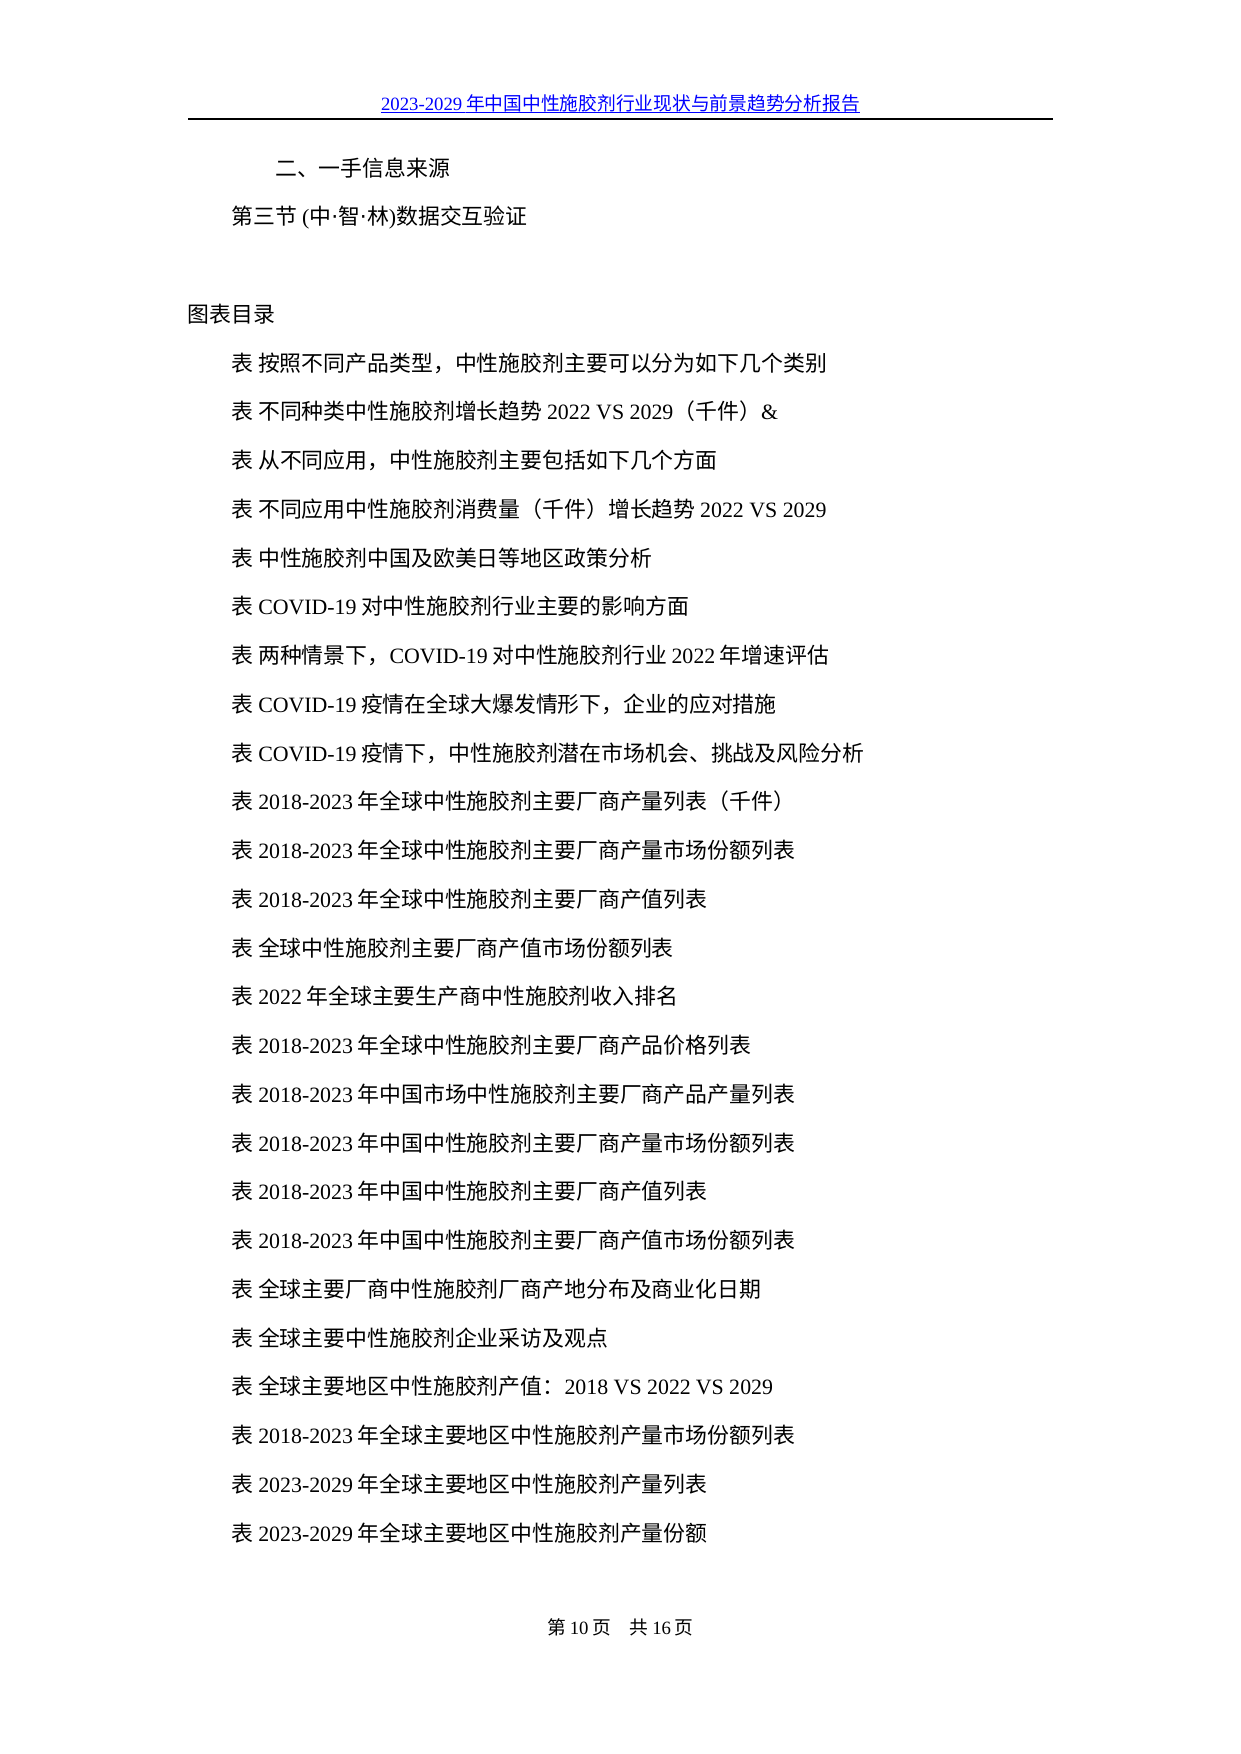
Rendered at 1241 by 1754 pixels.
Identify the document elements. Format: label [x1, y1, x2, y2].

text [187, 150, 1053, 1548]
